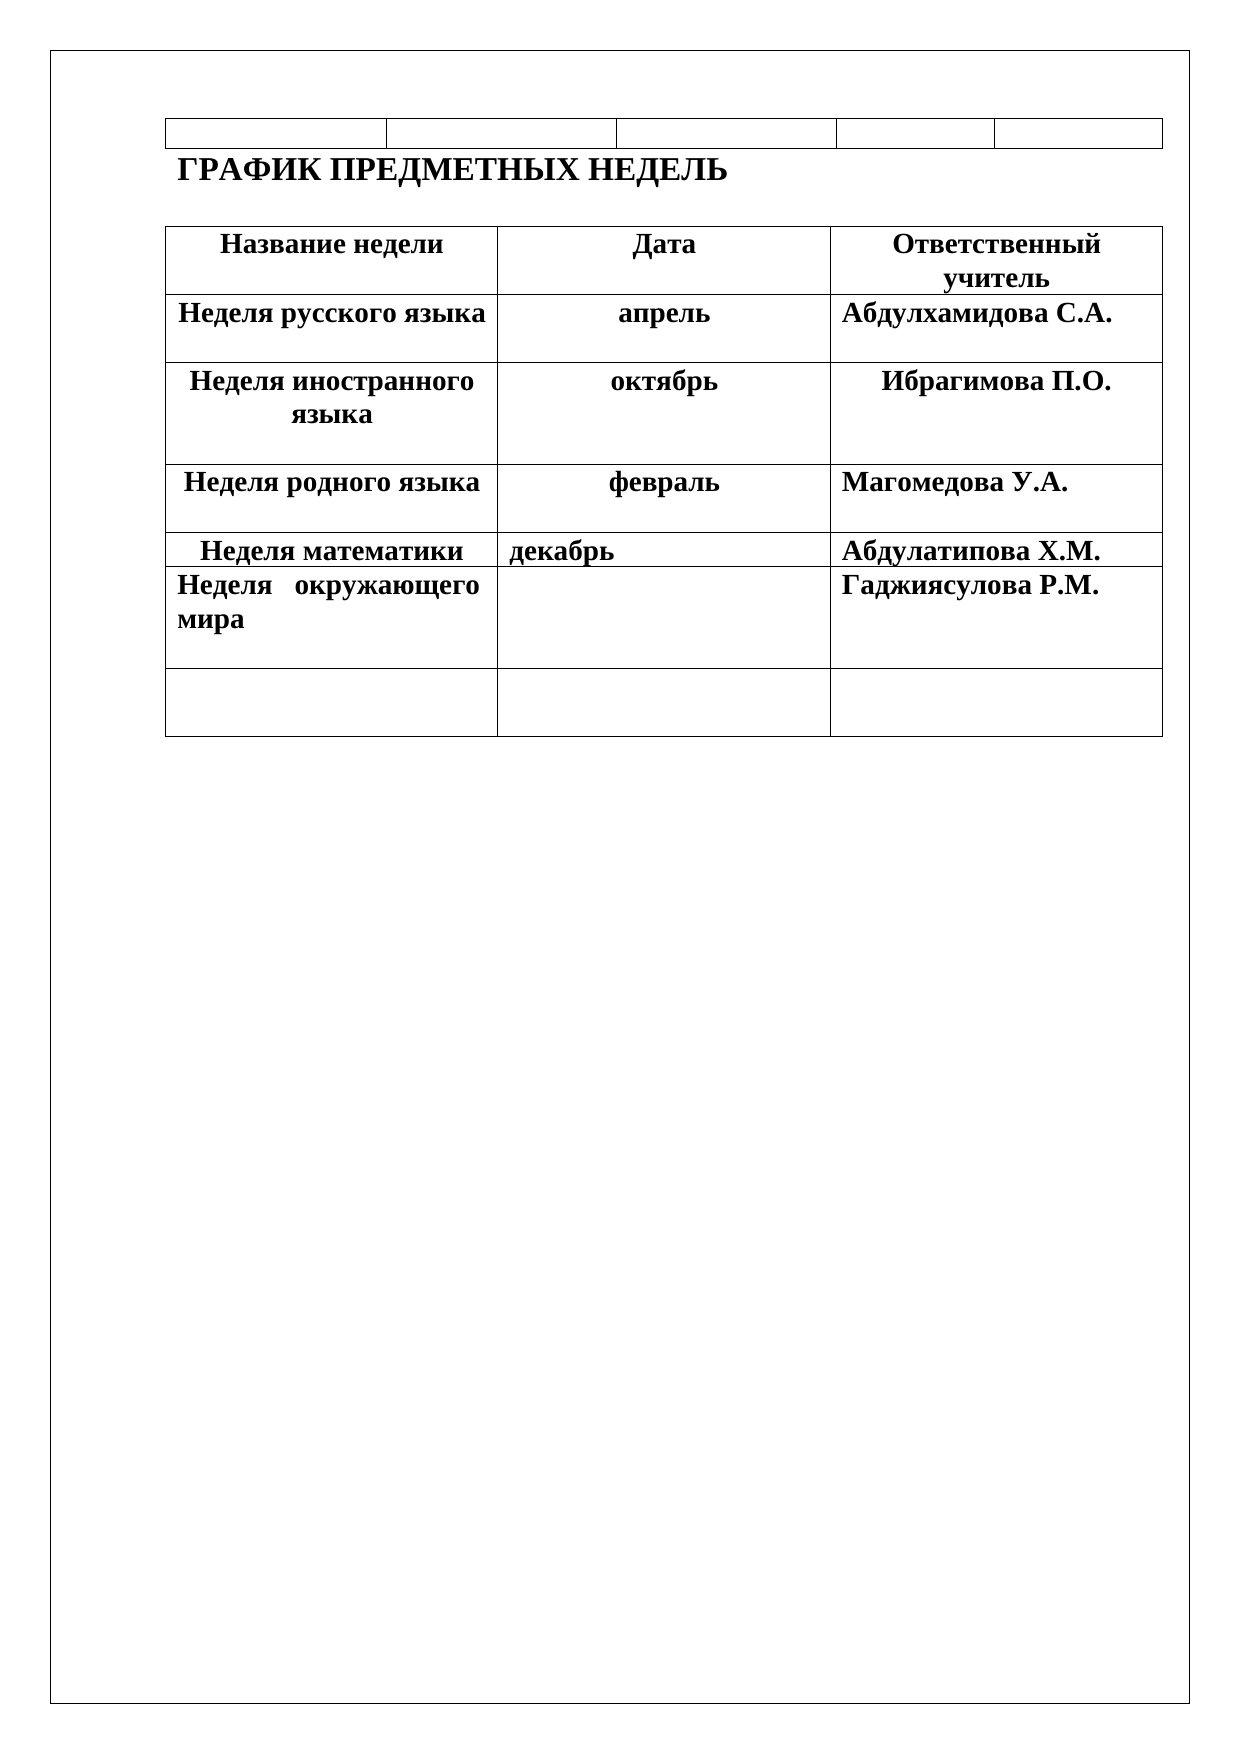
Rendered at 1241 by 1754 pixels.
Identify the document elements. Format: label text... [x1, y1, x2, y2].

table_cell октябрь [498, 363, 830, 463]
table_cell Ибрагимова П.О. [831, 363, 1162, 463]
table_cell Магомедова У.А. [831, 465, 1162, 532]
table_cell [166, 119, 386, 148]
table_cell [498, 567, 830, 668]
table_cell [617, 119, 836, 148]
table_cell [387, 119, 616, 148]
table_header Ответственный учитель [831, 227, 1162, 294]
table_cell Неделя иностранного языка [166, 363, 497, 463]
table_cell [498, 669, 830, 736]
table_cell декабрь [498, 533, 830, 566]
table_cell [166, 669, 497, 736]
table_cell [837, 119, 994, 148]
table_cell Неделя русского языка [166, 295, 497, 362]
text ГРАФИК ПРЕДМЕТНЫХ НЕДЕЛЬ [177, 149, 1152, 187]
table_header Дата [498, 227, 830, 294]
table_header Название недели [166, 227, 497, 294]
table_cell Неделя математики [166, 533, 497, 566]
table_cell [995, 119, 1162, 148]
table_cell [831, 669, 1162, 736]
table_cell февраль [498, 465, 830, 532]
table_cell Неделя родного языка [166, 465, 497, 532]
table_cell Гаджиясулова Р.М. [831, 567, 1162, 668]
table_cell Абдулатипова Х.М. [831, 533, 1162, 566]
table_cell Неделя окружающего мира [166, 567, 497, 668]
table_cell Абдулхамидова С.А. [831, 295, 1162, 362]
table_cell апрель [498, 295, 830, 362]
